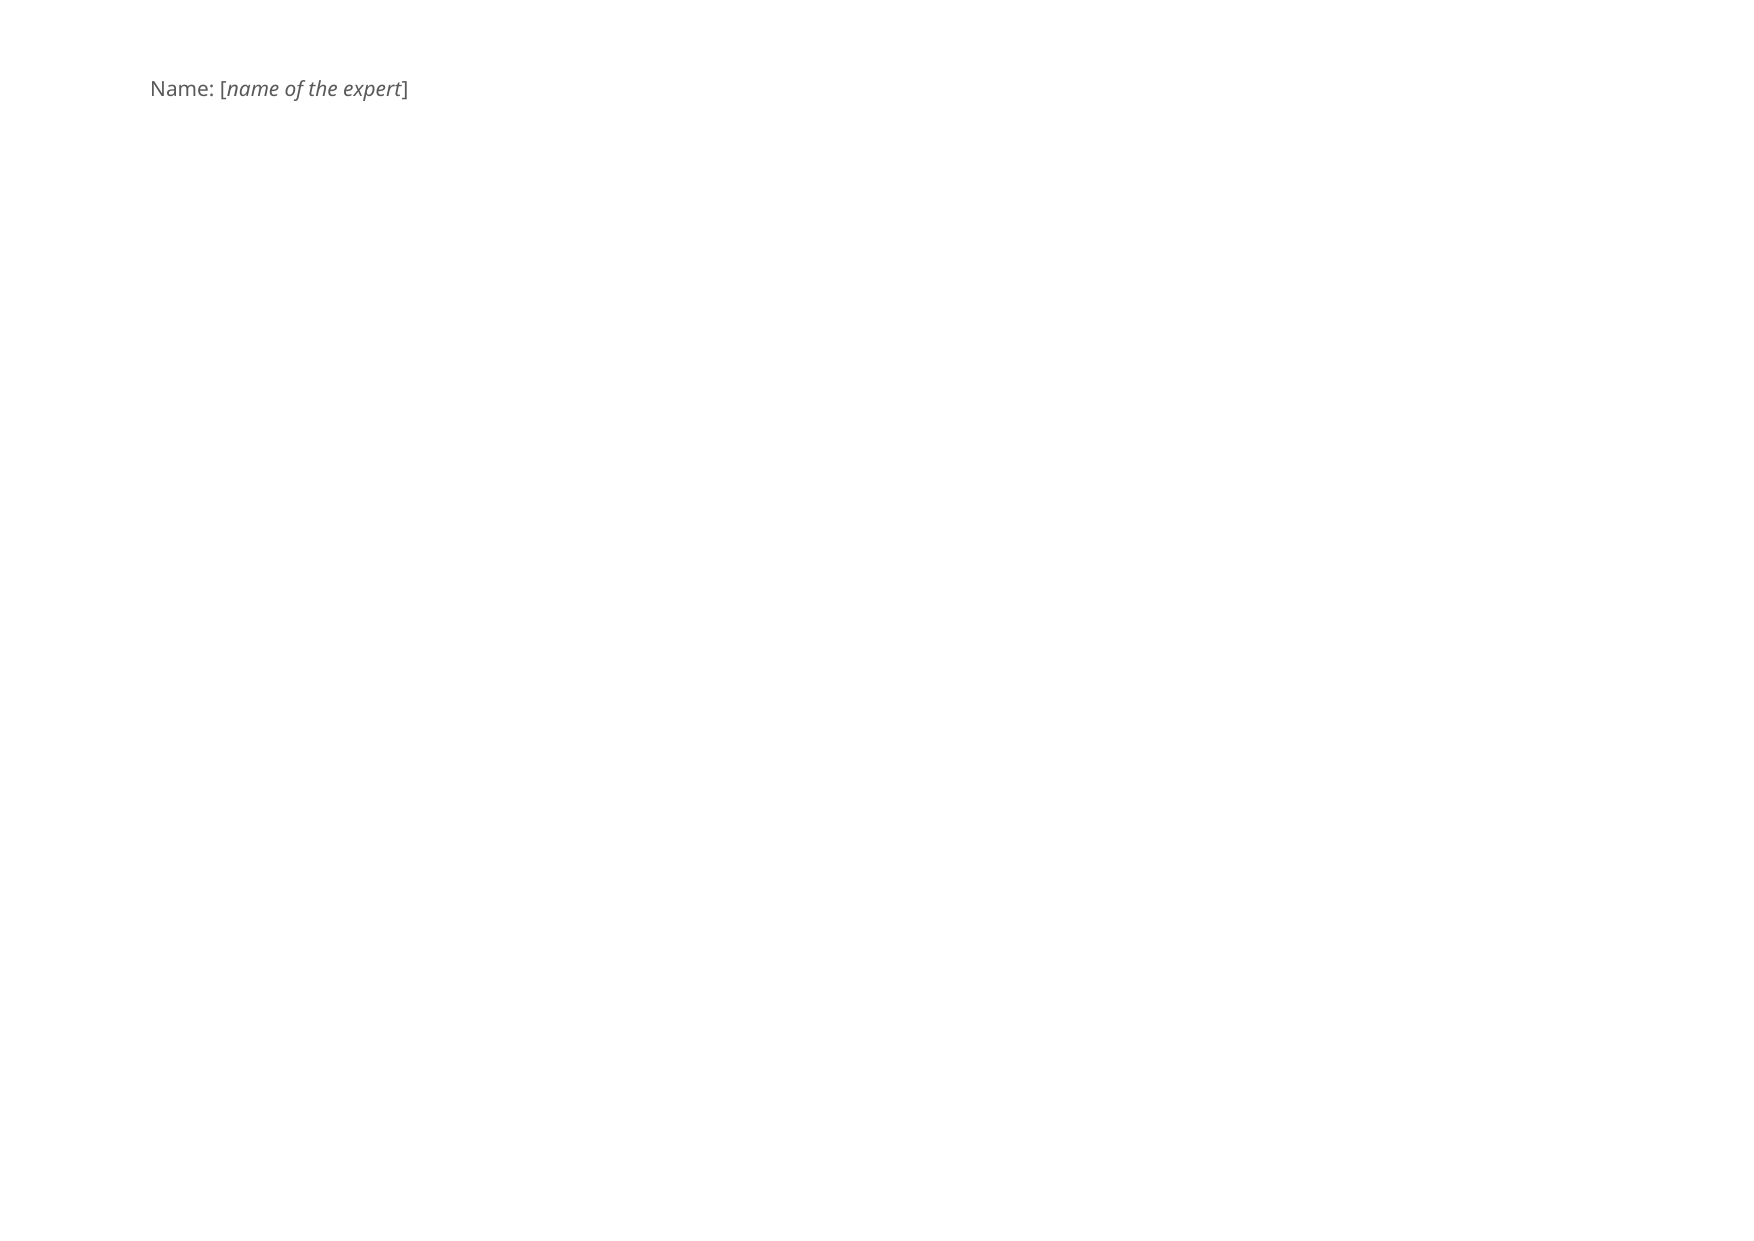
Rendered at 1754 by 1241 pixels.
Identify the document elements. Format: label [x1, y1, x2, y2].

text [150, 74, 1604, 131]
